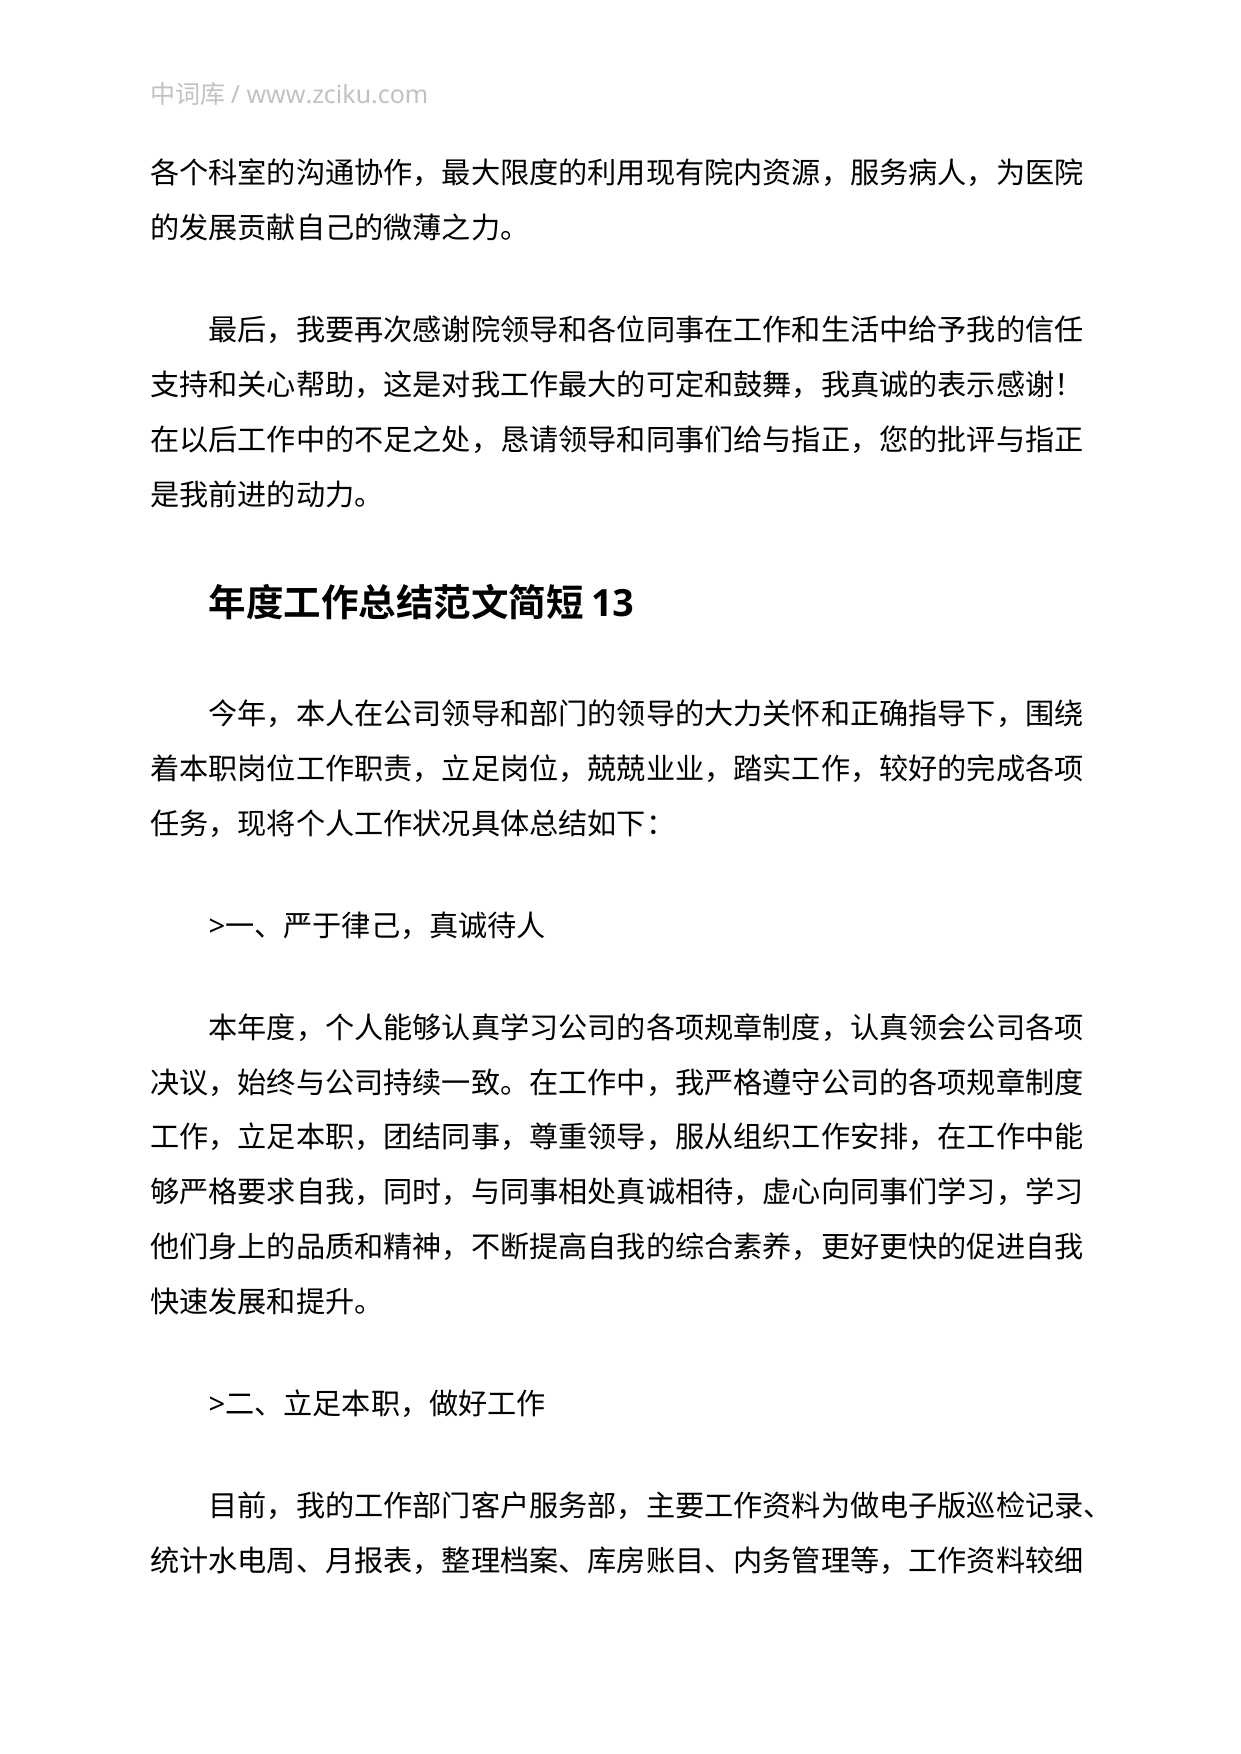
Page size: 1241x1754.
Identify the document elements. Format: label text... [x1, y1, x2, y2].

text >二、立足本职，做好工作 [150, 1381, 1090, 1423]
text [150, 150, 1090, 247]
text 年度工作总结范文简短13 [150, 573, 1090, 628]
text 今年，本人在公司领导和部门的领导的大力关怀和正确指导下，围绕着本职岗位工作职责，立足岗位，兢兢业业，踏实工作，较好的完成各项任务，现将个人工作状况具体总结如下： [150, 691, 1090, 843]
text 最后，我要再次感谢院领导和各位同事在工作和生活中给予我的信任支持和关心帮助，这是对我工作最大的可定和鼓舞，我真诚的表示感谢！在以后工作中的不足之处，恳请领导和同事们给与指正，您的批评与指正是我前进的动力。 [150, 307, 1090, 514]
text >一、严于律己，真诚待人 [150, 902, 1090, 945]
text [150, 1482, 1090, 1580]
text 本年度，个人能够认真学习公司的各项规章制度，认真领会公司各项决议，始终与公司持续一致。在工作中，我严格遵守公司的各项规章制度工作，立足本职，团结同事，尊重领导，服从组织工作安排，在工作中能够严格要求自我，同时，与同事相处真诚相待，虚心向同事们学习，学习他们身上的品质和精神，不断提高自我的综合素养，更好更快的促进自我快速发展和提升。 [150, 1004, 1090, 1321]
